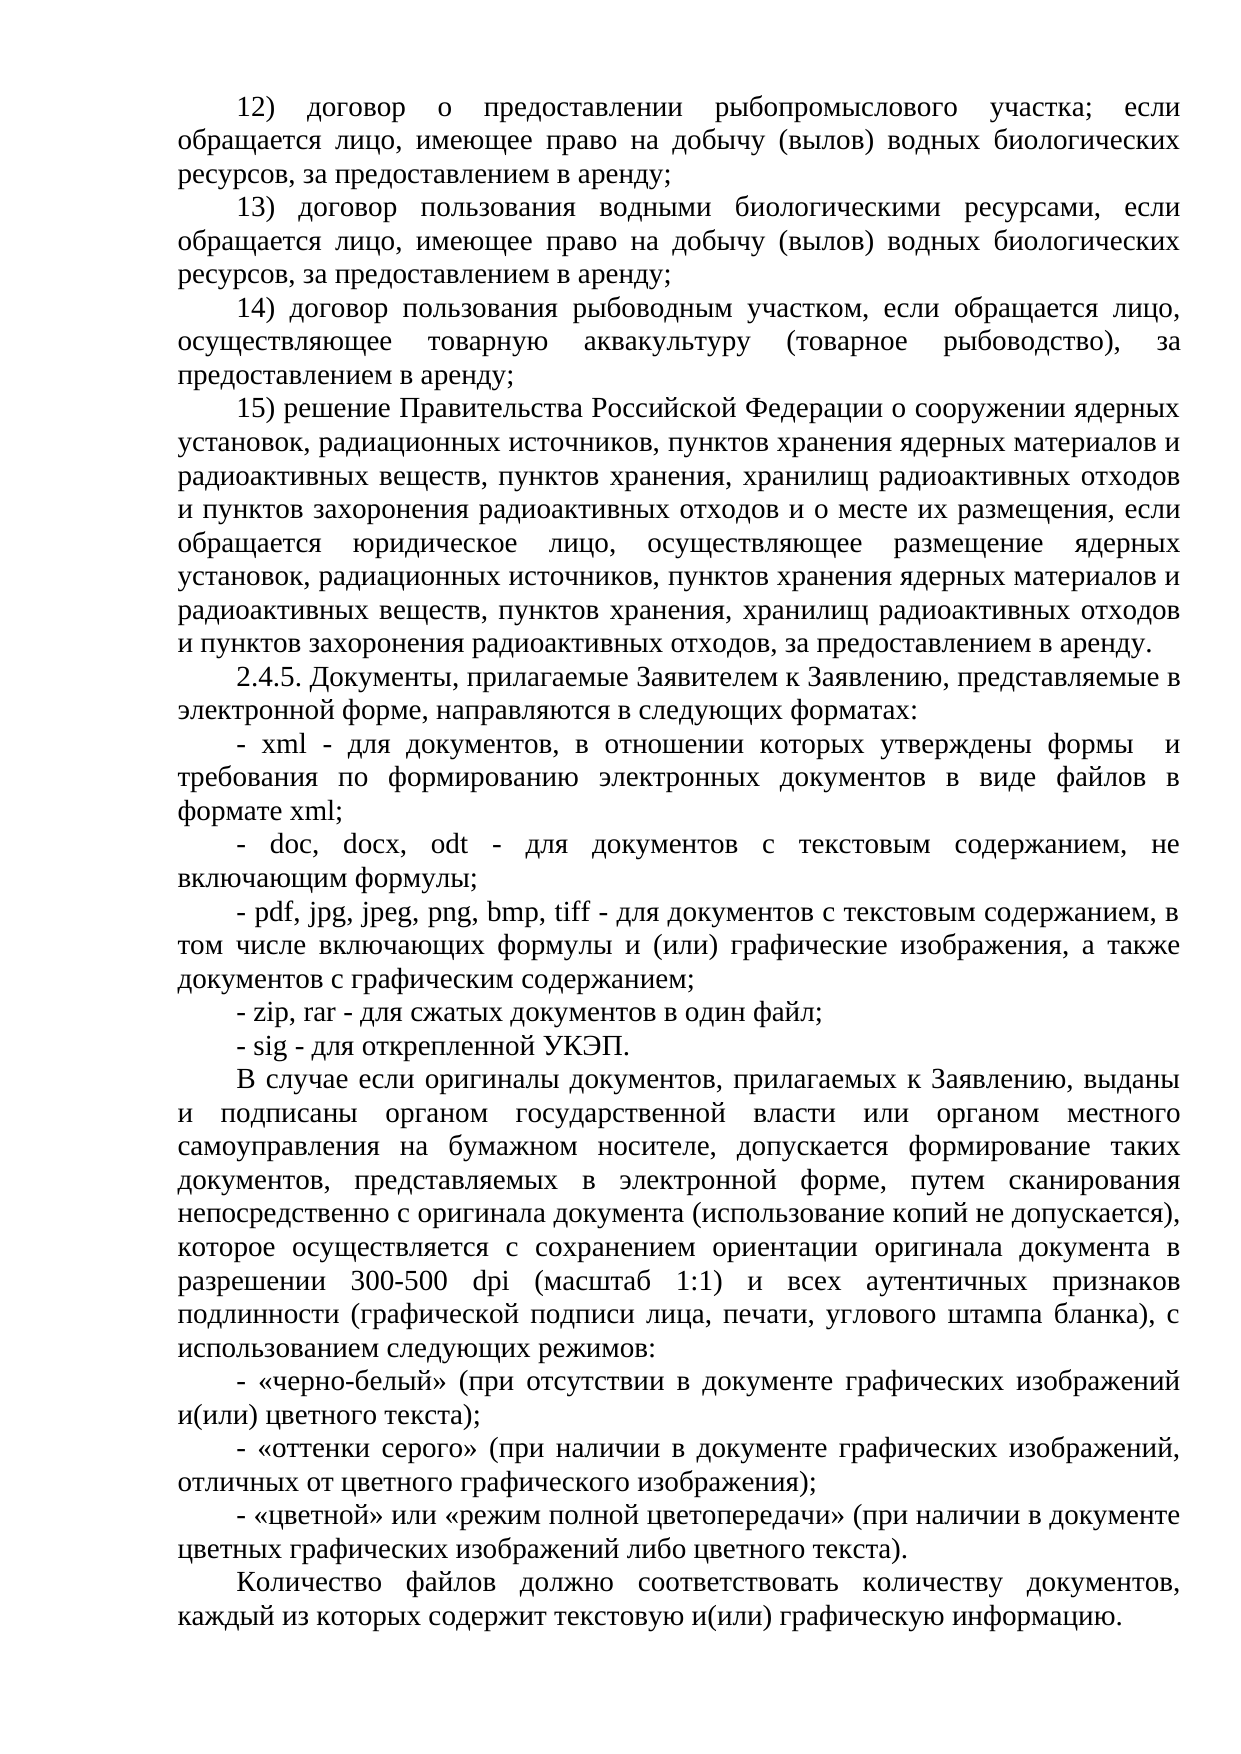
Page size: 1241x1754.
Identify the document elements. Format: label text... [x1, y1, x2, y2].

text 14) договор пользования рыбоводным участком, если обращается лицо, осуществляющее товарную аквакультуру (товарное рыбоводство), за предоставлением в аренду; [177, 290, 1181, 391]
text 12) договор о предоставлении рыбопромыслового участка; если обращается лицо, имеющее право на добычу (вылов) водных биологических ресурсов, за предоставлением в аренду; [177, 89, 1181, 189]
text 15) решение Правительства Российской Федерации о сооружении ядерных установок, радиационных источников, пунктов хранения ядерных материалов и радиоактивных веществ, пунктов хранения, хранилищ радиоактивных отходов и пунктов захоронения радиоактивных отходов и о месте их размещения, если обращается юридическое лицо, осуществляющее размещение ядерных установок, радиационных источников, пунктов хранения ядерных материалов и радиоактивных веществ, пунктов хранения, хранилищ радиоактивных отходов и пунктов захоронения радиоактивных отходов, за предоставлением в аренду. [177, 391, 1181, 659]
text Количество файлов должно соответствовать количеству документов, каждый из которых содержит текстовую и(или) графическую информацию. [177, 1564, 1181, 1632]
text - «цветной» или «режим полной цветопередачи» (при наличии в документе цветных графических изображений либо цветного текста). [177, 1497, 1181, 1564]
text - xml - для документов, в отношении которых утверждены формы и требования по формированию электронных документов в виде файлов в формате xml; [177, 726, 1181, 827]
text - sig - для открепленной УКЭП. [177, 1028, 1181, 1061]
text - doc, docx, odt - для документов с текстовым содержанием, не включающим формулы; [177, 827, 1181, 894]
text 2.4.5. Документы, прилагаемые Заявителем к Заявлению, представляемые в электронной форме, направляются в следующих форматах: [177, 659, 1181, 726]
text - «оттенки серого» (при наличии в документе графических изображений, отличных от цветного графического изображения); [177, 1430, 1181, 1497]
text В случае если оригиналы документов, прилагаемых к Заявлению, выданы и подписаны органом государственной власти или органом местного самоуправления на бумажном носителе, допускается формирование таких документов, представляемых в электронной форме, путем сканирования непосредственно с оригинала документа (использование копий не допускается), которое осуществляется с сохранением ориентации оригинала документа в разрешении 300-500 dpi (масштаб 1:1) и всех аутентичных признаков подлинности (графической подписи лица, печати, углового штампа бланка), с использованием следующих режимов: [177, 1061, 1181, 1363]
text - zip, rar - для сжатых документов в один файл; [177, 994, 1181, 1028]
text - «черно-белый» (при отсутствии в документе графических изображений и(или) цветного текста); [177, 1363, 1181, 1430]
text 13) договор пользования водными биологическими ресурсами, если обращается лицо, имеющее право на добычу (вылов) водных биологических ресурсов, за предоставлением в аренду; [177, 189, 1181, 290]
text - pdf, jpg, jpeg, png, bmp, tiff - для документов с текстовым содержанием, в том числе включающих формулы и (или) графические изображения, а также документов с графическим содержанием; [177, 894, 1181, 994]
